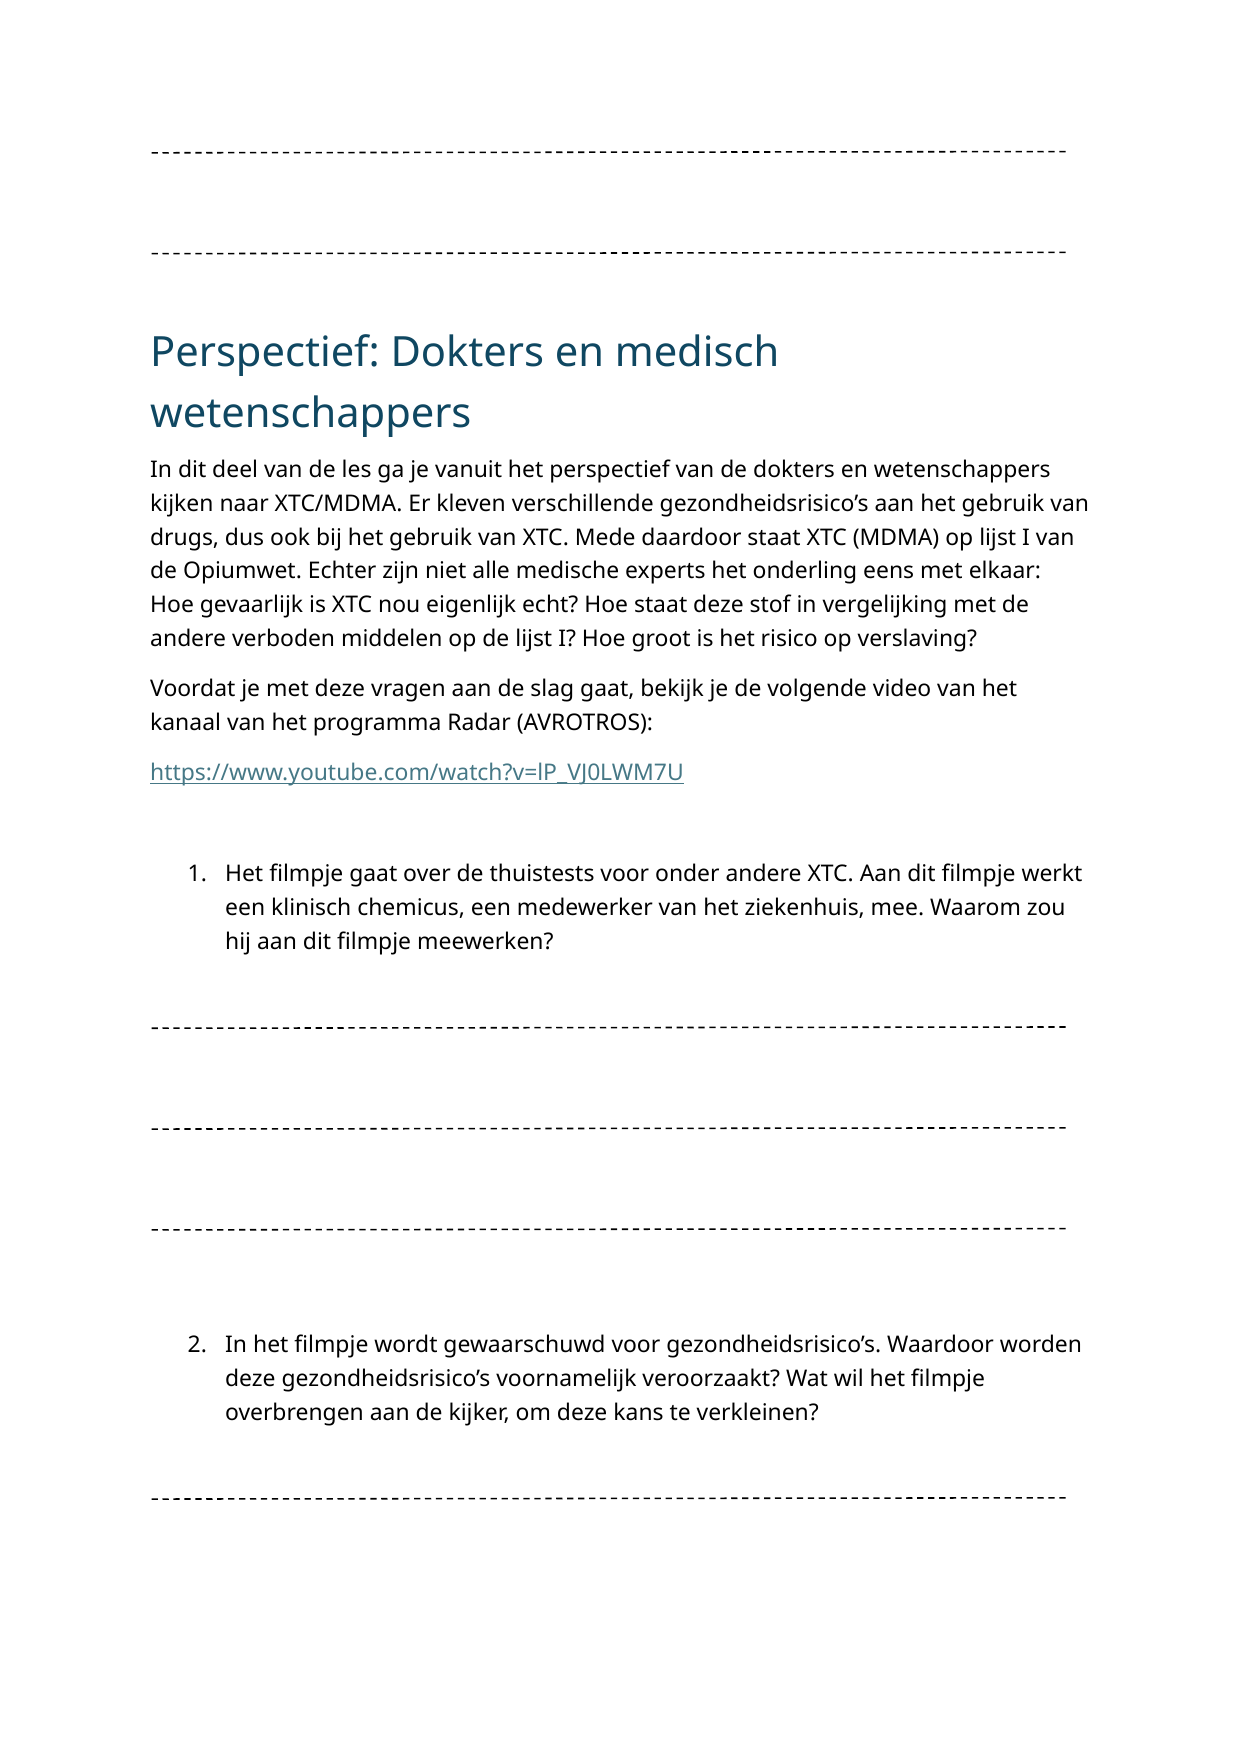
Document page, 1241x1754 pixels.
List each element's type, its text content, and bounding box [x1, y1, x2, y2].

subtitle Perspectief: Dokters en medisch wetenschappers [150, 322, 1090, 440]
text https://www.youtube.com/watch?v=lP_VJ0LWM7U [150, 756, 1090, 787]
text Voordat je met deze vragen aan de slag gaat, bekijk je de volgende video van het kanaal van het programma Radar (AVROTROS): [150, 672, 1090, 737]
text In dit deel van de les ga je vanuit het perspectief van de dokters en wetenschappers kijken naar XTC/MDMA. Er kleven verschillende gezondheidsrisico’s aan het gebruik van drugs, dus ook bij het gebruik van XTC. Mede daardoor staat XTC (MDMA) op lijst I van de Opiumwet. Echter zijn niet alle medische experts het onderling eens met elkaar: Hoe gevaarlijk is XTC nou eigenlijk echt? Hoe staat deze stof in vergelijking met de andere verboden middelen op de lijst I? Hoe groot is het risico op verslaving? [150, 453, 1090, 653]
list In het filmpje wordt gewaarschuwd voor gezondheidsrisico’s. Waardoor worden deze gezondheidsrisico’s voornamelijk veroorzaakt? Wat wil het filmpje overbrengen aan de kijker, om deze kans te verkleinen? [187, 1328, 1090, 1427]
list Het filmpje gaat over de thuistests voor onder andere XTC. Aan dit filmpje werkt een klinisch chemicus, een medewerker van het ziekenhuis, mee. Waarom zou hij aan dit filmpje meewerken? [187, 857, 1090, 956]
